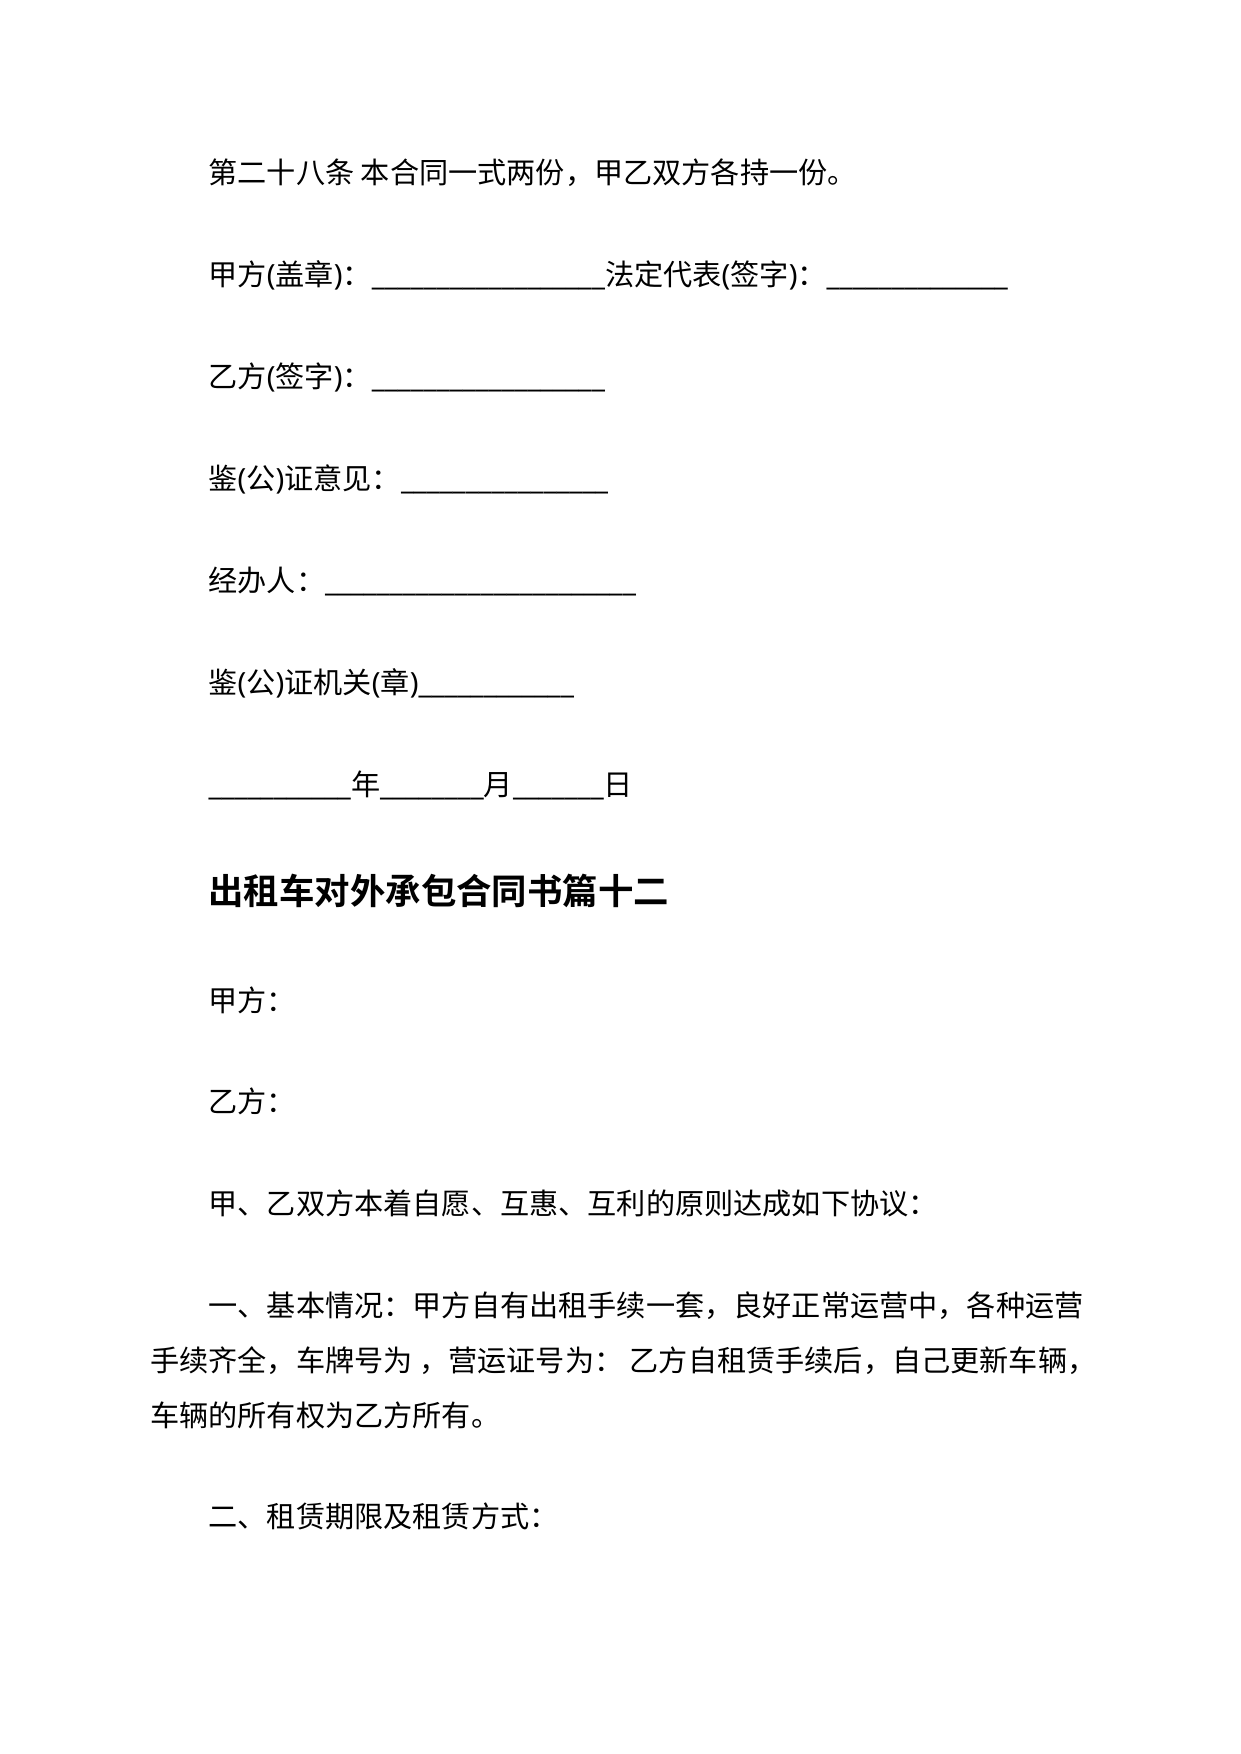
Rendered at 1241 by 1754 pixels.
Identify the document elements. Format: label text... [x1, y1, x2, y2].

text 一、基本情况：甲方自有出租手续一套，良好正常运营中，各种运营手续齐全，车牌号为 ，营运证号为： 乙方自租赁手续后，自己更新车辆，车辆的所有权为乙方所有。 [150, 1282, 1090, 1434]
text 经办人：________________________ [150, 558, 1090, 600]
text 乙方： [150, 1079, 1090, 1121]
text ___________年________月_______日 [150, 762, 1090, 804]
text 鉴(公)证意见：________________ [150, 456, 1090, 498]
text 二、租赁期限及租赁方式： [150, 1494, 1090, 1536]
text 出租车对外承包合同书篇十二 [150, 864, 1090, 915]
text 甲方： [150, 977, 1090, 1019]
text 甲方(盖章)：__________________法定代表(签字)：______________ [150, 252, 1090, 294]
text 第二十八条 本合同一式两份，甲乙双方各持一份。 [150, 150, 1090, 192]
text 甲、乙双方本着自愿、互惠、互利的原则达成如下协议： [150, 1181, 1090, 1223]
text 乙方(签字)：__________________ [150, 354, 1090, 396]
text 鉴(公)证机关(章)____________ [150, 660, 1090, 702]
